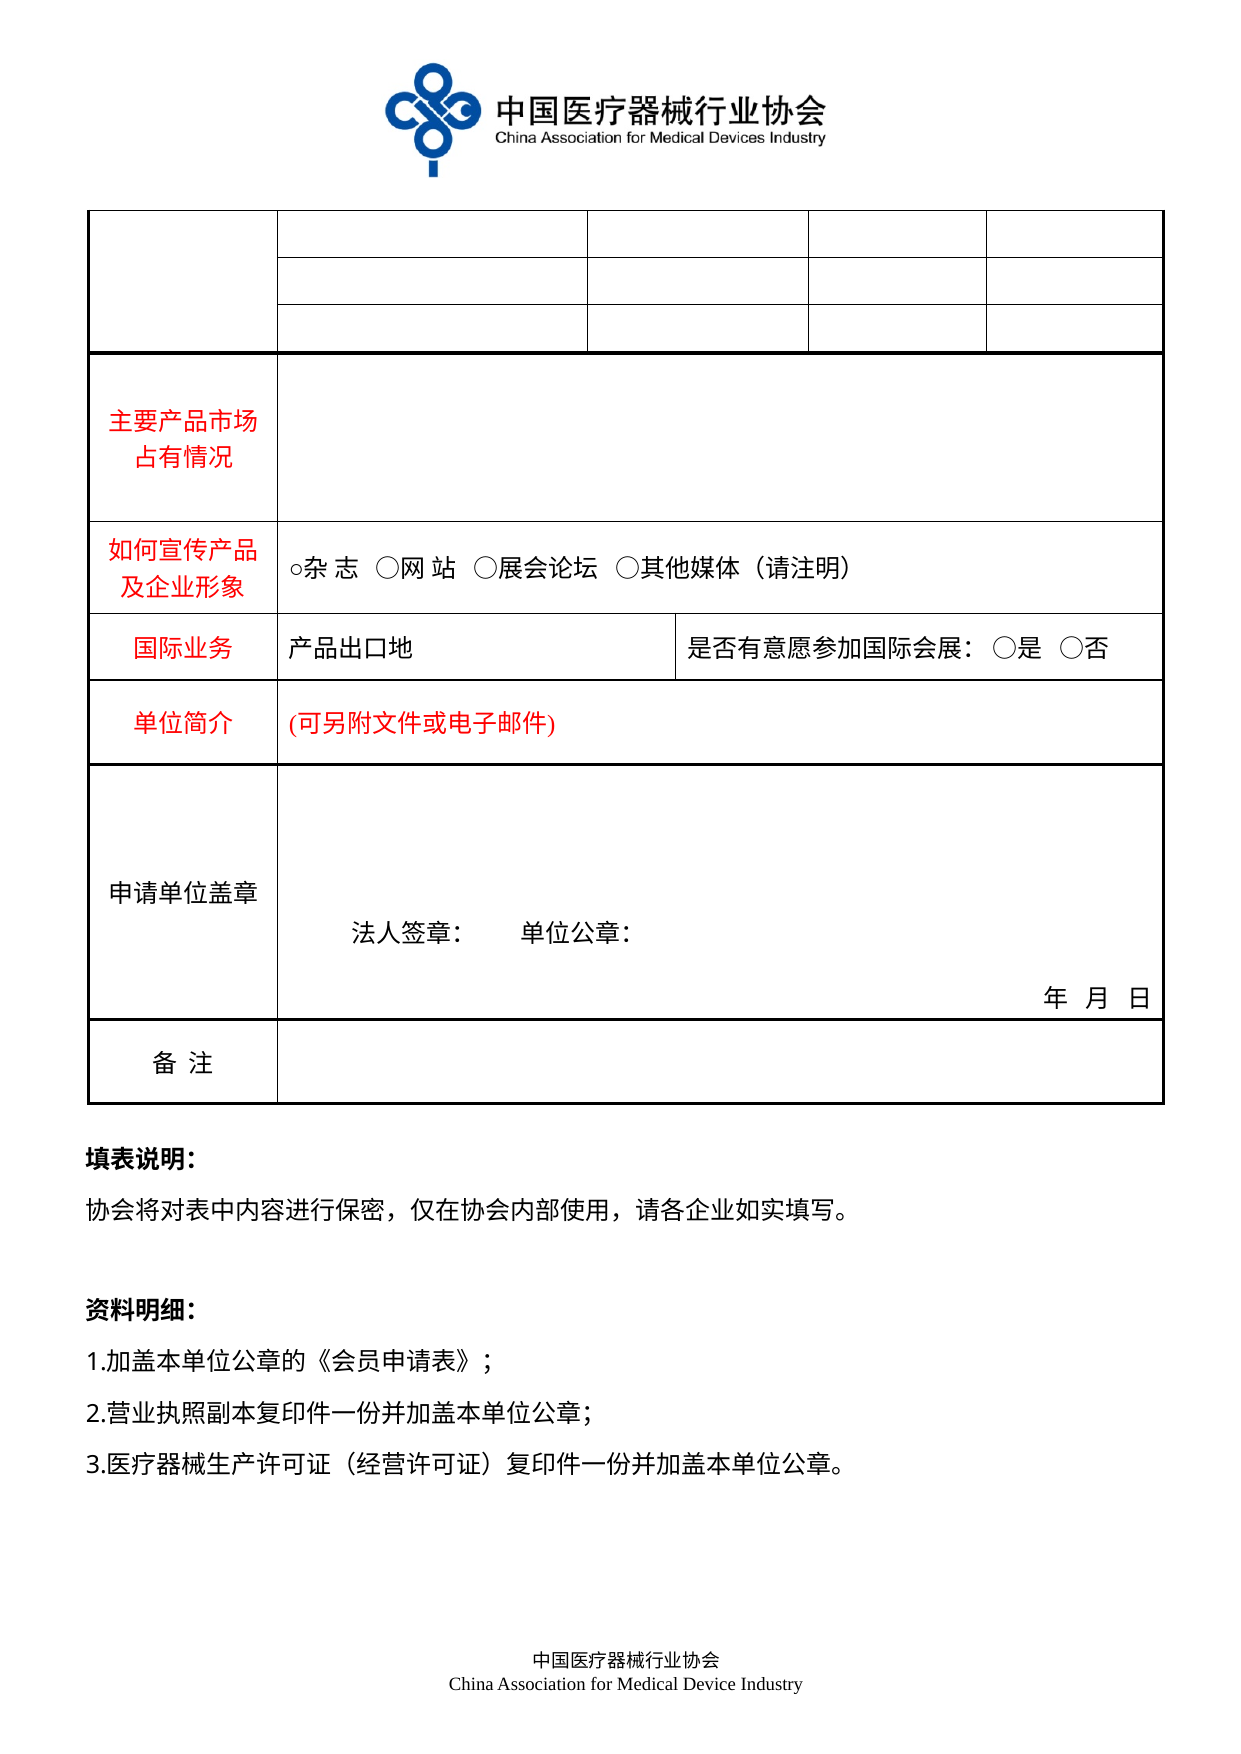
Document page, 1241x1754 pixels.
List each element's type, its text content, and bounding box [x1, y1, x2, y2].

picture [380, 59, 839, 178]
table_cell [588, 305, 808, 351]
text 填表说明： [86, 1139, 1181, 1176]
table_cell 法人签章： 单位公章： 年 月 日 [278, 766, 1162, 1018]
table_cell [278, 211, 587, 257]
table_cell 产品出口地 [278, 614, 675, 679]
table_cell 如何宣传产品及企业形象 [90, 522, 277, 613]
table_cell [278, 355, 1162, 521]
text 2.营业执照副本复印件一份并加盖本单位公章； [86, 1393, 1181, 1429]
text 3.医疗器械生产许可证（经营许可证）复印件一份并加盖本单位公章。 [86, 1444, 1181, 1480]
table_cell [588, 258, 808, 304]
text 资料明细： [86, 1291, 1181, 1327]
table_cell 主要产品市场占有情况 [90, 355, 277, 521]
table_cell [987, 211, 1162, 257]
table_cell 是否有意愿参加国际会展： ○是 ○否 [676, 614, 1162, 679]
table_cell [987, 258, 1162, 304]
table_cell [809, 211, 986, 257]
table_cell [987, 305, 1162, 351]
table_cell ○杂 志 ○网 站 ○展会论坛 ○其他媒体（请注明） [278, 522, 1162, 613]
table_cell 单位简介 [90, 681, 277, 763]
table_cell [809, 258, 986, 304]
table_cell (可另附文件或电子邮件) [278, 681, 1162, 763]
table_cell [809, 305, 986, 351]
table_cell [278, 1021, 1162, 1102]
table_cell [278, 305, 587, 351]
table_cell 申请单位盖章 [90, 766, 277, 1018]
table_cell 备 注 [90, 1021, 277, 1102]
table_cell [588, 211, 808, 257]
table_cell [278, 258, 587, 304]
table_cell 国际业务 [90, 614, 277, 679]
text 协会将对表中内容进行保密，仅在协会内部使用，请各企业如实填写。 [86, 1191, 1181, 1227]
text 1.加盖本单位公章的《会员申请表》； [86, 1342, 1181, 1378]
